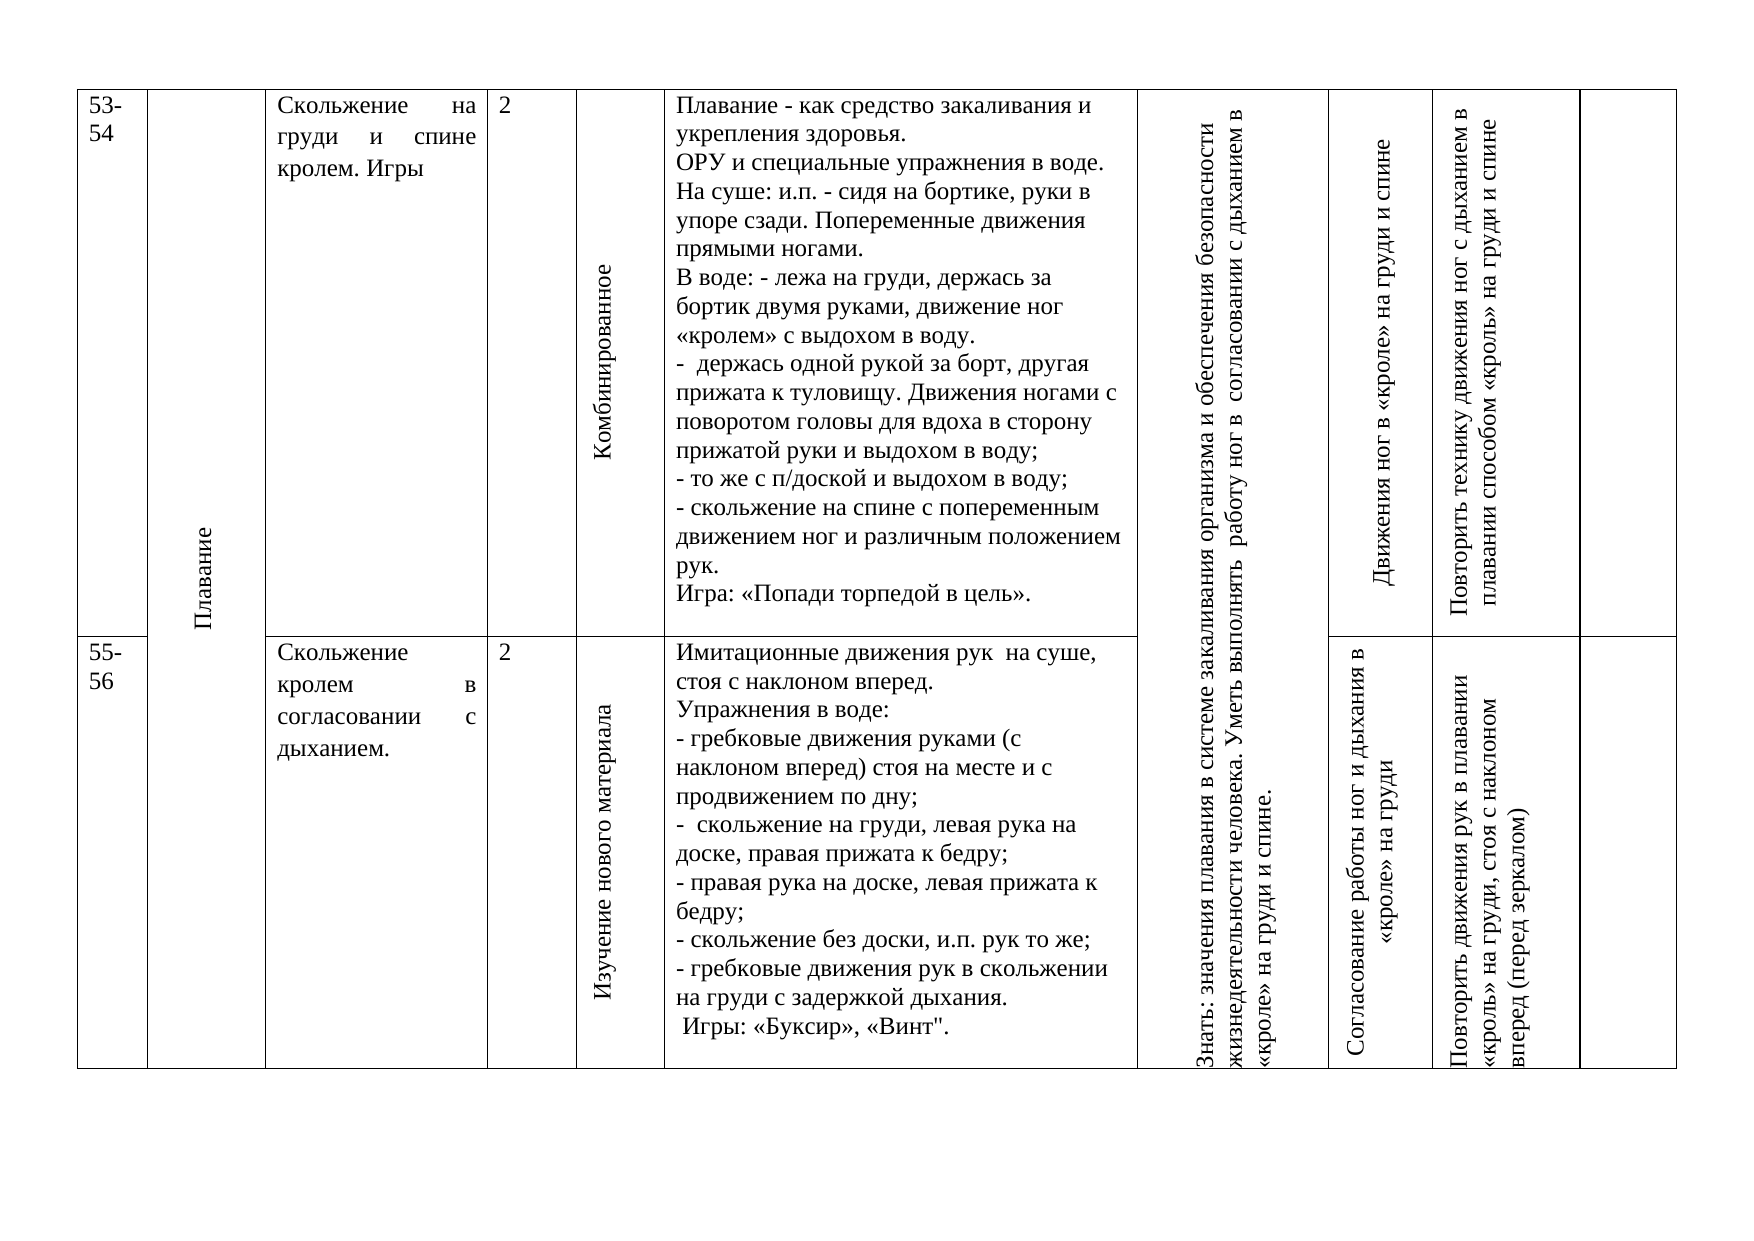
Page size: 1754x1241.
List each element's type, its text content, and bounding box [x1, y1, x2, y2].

table_cell [1581, 637, 1676, 1068]
table_cell 2 [488, 637, 576, 1068]
table_header Знать: значения плавания в системе закаливания организма и обеспечения безопасности жизнедеятельности человека. Уметь выполнять работу ног в согласовании с дыханием в «кроле» на груди и спине. [1138, 90, 1328, 1068]
table_cell Повторить движения рук в плавании «кроль» на груди, стоя с наклоном вперед (перед зеркалом) [1433, 637, 1579, 1068]
table_header Движения ног в «кроле» на груди и спине [1329, 90, 1432, 636]
table_header 2 [488, 90, 576, 636]
table_header [1581, 90, 1676, 636]
table_cell Изучение нового материала [577, 637, 664, 1068]
table_header Плавание [148, 90, 265, 1068]
table_header Скольжение на груди и спине кролем. Игры [266, 90, 487, 636]
table_cell Скольжение кролем в согласовании с дыханием. [266, 637, 487, 1068]
table_header Плавание - как средство закаливания и укрепления здоровья. ОРУ и специальные упражнения в воде. На суше: и.п. - сидя на бортике, руки в упоре сзади. Попеременные движения прямыми ногами. В воде: - лежа на груди, держась за бортик двумя руками, движение ног «кролем» с выдохом в воду. - держась одной рукой за борт, другая прижата к туловищу. Движения ногами с поворотом головы для вдоха в сторону прижатой руки и выдохом в воду; - то же с п/доской и выдохом в воду; - скольжение на спине с попеременным движением ног и различным положением рук. Игра: «Попади торпедой в цель». [665, 90, 1137, 636]
table_header Комбинированное [577, 90, 664, 636]
table_cell Согласование работы ног и дыхания в «кроле» на груди [1329, 637, 1432, 1068]
table_header 53-54 [78, 90, 147, 636]
table_cell Имитационные движения рук на суше, стоя с наклоном вперед. Упражнения в воде: - гребковые движения руками (с наклоном вперед) стоя на месте и с продвижением по дну; - скольжение на груди, левая рука на доске, правая прижата к бедру; - правая рука на доске, левая прижата к бедру; - скольжение без доски, и.п. рук то же; - гребковые движения рук в скольжении на груди с задержкой дыхания. Игры: «Буксир», «Винт". [665, 637, 1137, 1068]
table_header Повторить технику движения ног с дыханием в плавании способом «кроль» на груди и спине [1433, 90, 1579, 636]
table_cell 55-56 [78, 637, 147, 1068]
